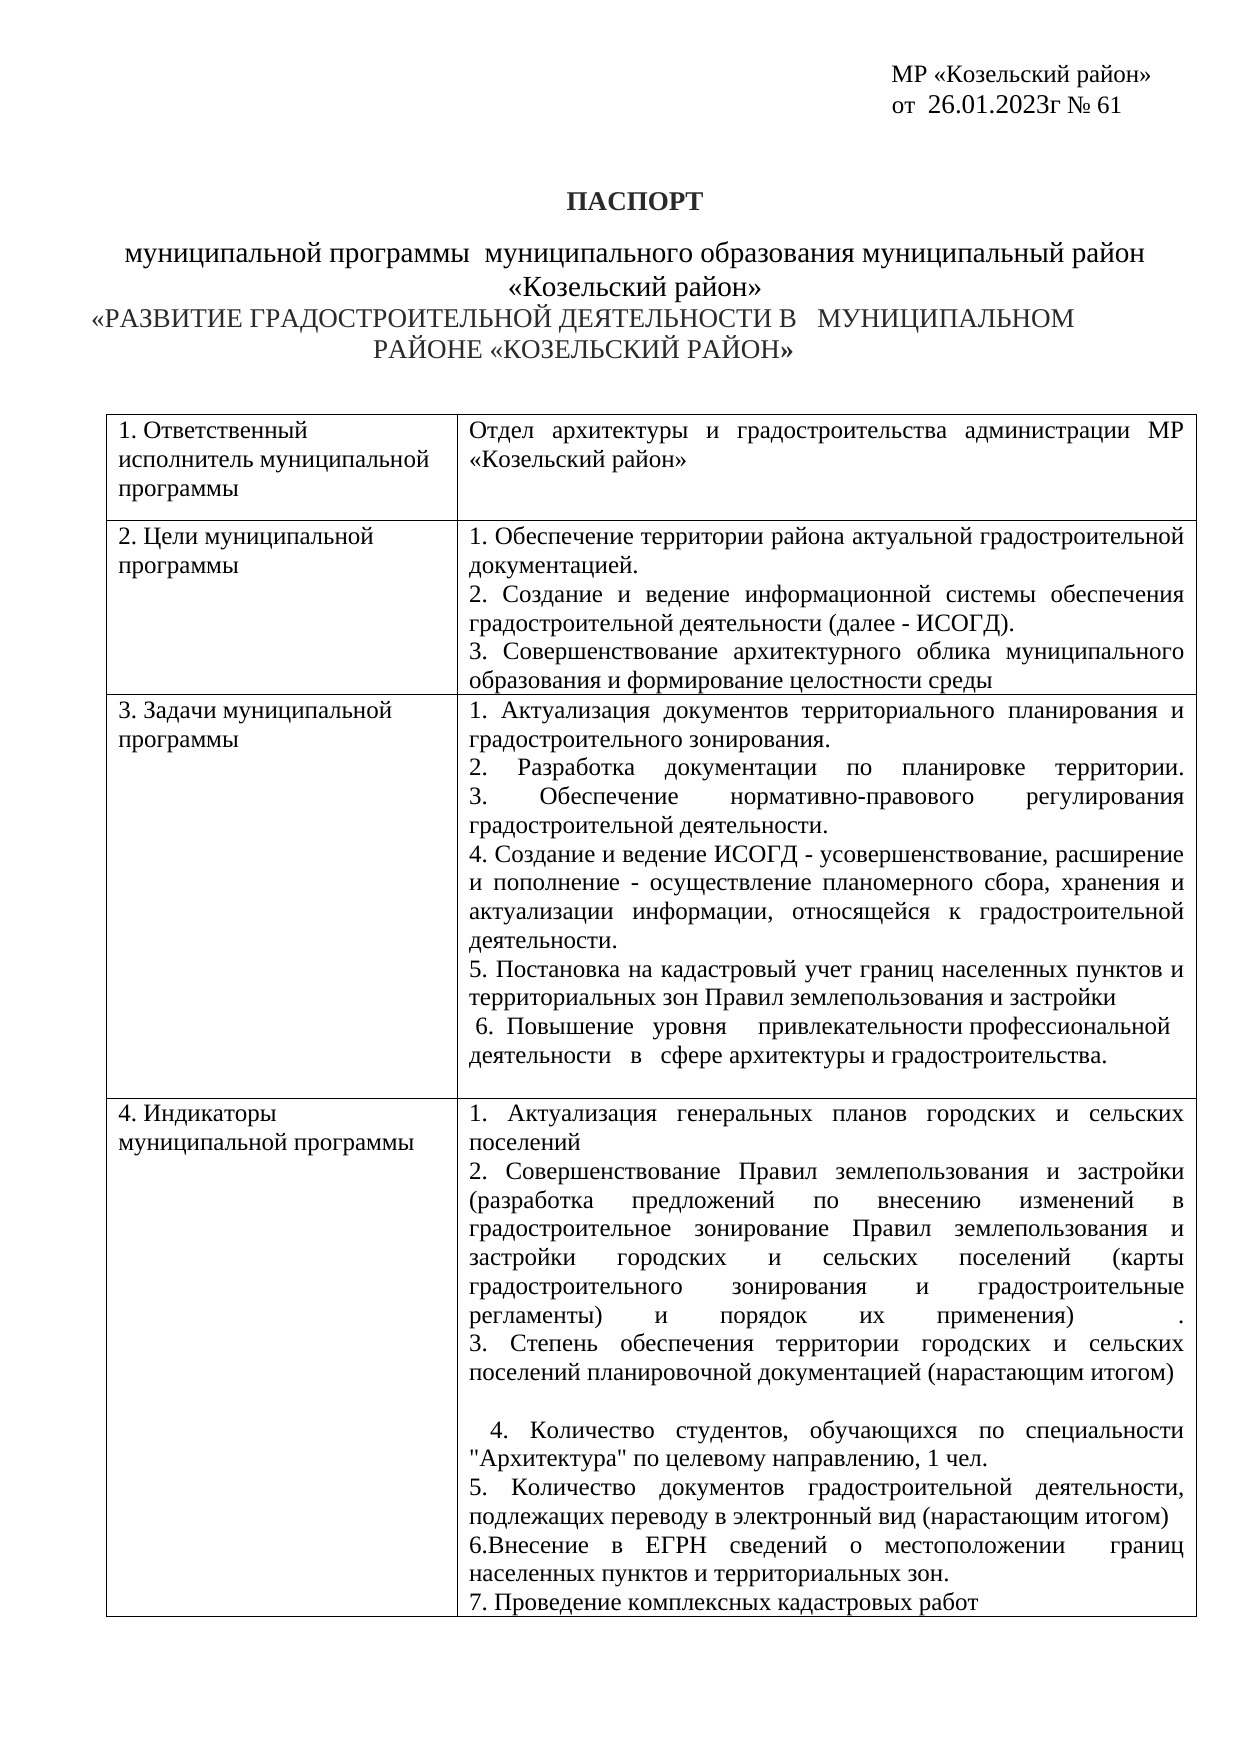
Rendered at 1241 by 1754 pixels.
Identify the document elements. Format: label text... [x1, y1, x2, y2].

table_cell 1. Актуализация документов территориального планирования и градостроительного зонирования. 2. Разработка документации по планировке территории. 3. Обеспечение нормативно-правового регулирования градостроительной деятельности. 4. Создание и ведение ИСОГД - усовершенствование, расширение и пополнение - осуществление планомерного сбора, хранения и актуализации информации, относящейся к градостроительной деятельности. 5. Постановка на кадастровый учет границ населенных пунктов и территориальных зон Правил землепользования и застройки 6. Повышение уровня привлекательности профессиональной деятельности в сфере архитектуры и градостроительства. [458, 695, 1196, 1097]
table_cell 3. Задачи муниципальной программы [107, 695, 457, 1097]
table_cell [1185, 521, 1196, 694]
text ПАСПОРТ [118, 185, 1152, 216]
table_cell 2. Цели муниципальной программы [107, 521, 457, 694]
table_cell 4. Индикаторы муниципальной программы [107, 1099, 457, 1616]
text МР «Козельский район» [118, 59, 1152, 88]
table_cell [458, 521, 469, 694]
text от 26.01.2023г № 61 [118, 88, 1152, 119]
text РАЙОНЕ «КОЗЕЛЬСКИЙ РАЙОН» [15, 333, 1152, 364]
text «РАЗВИТИЕ ГРАДОСТРОИТЕЛЬНОЙ ДЕЯТЕЛЬНОСТИ В МУНИЦИПАЛЬНОМ [15, 302, 1152, 333]
table_cell 1. Актуализация генеральных планов городских и сельских поселений 2. Совершенствование Правил землепользования и застройки (разработка предложений по внесению изменений в градостроительное зонирование Правил землепользования и застройки городских и сельских поселений (карты градостроительного зонирования и градостроительные регламенты) и порядок их применения) . 3. Степень обеспечения территории городских и сельских поселений планировочной документацией (нарастающим итогом) 4. Количество студентов, обучающихся по специальности "Архитектура" по целевому направлению, 1 чел. 5. Количество документов градостроительной деятельности, подлежащих переводу в электронный вид (нарастающим итогом) 6.Внесение в ЕГРН сведений о местоположении границ населенных пунктов и территориальных зон. 7. Проведение комплексных кадастровых работ [458, 1099, 1196, 1616]
text муниципальной программы муниципального образования муниципальный район «Козельский район» [118, 235, 1152, 302]
table_header 1. Ответственный исполнитель муниципальной программы [107, 415, 457, 520]
table_header Отдел архитектуры и градостроительства администрации МР «Козельский район» [458, 415, 1196, 520]
